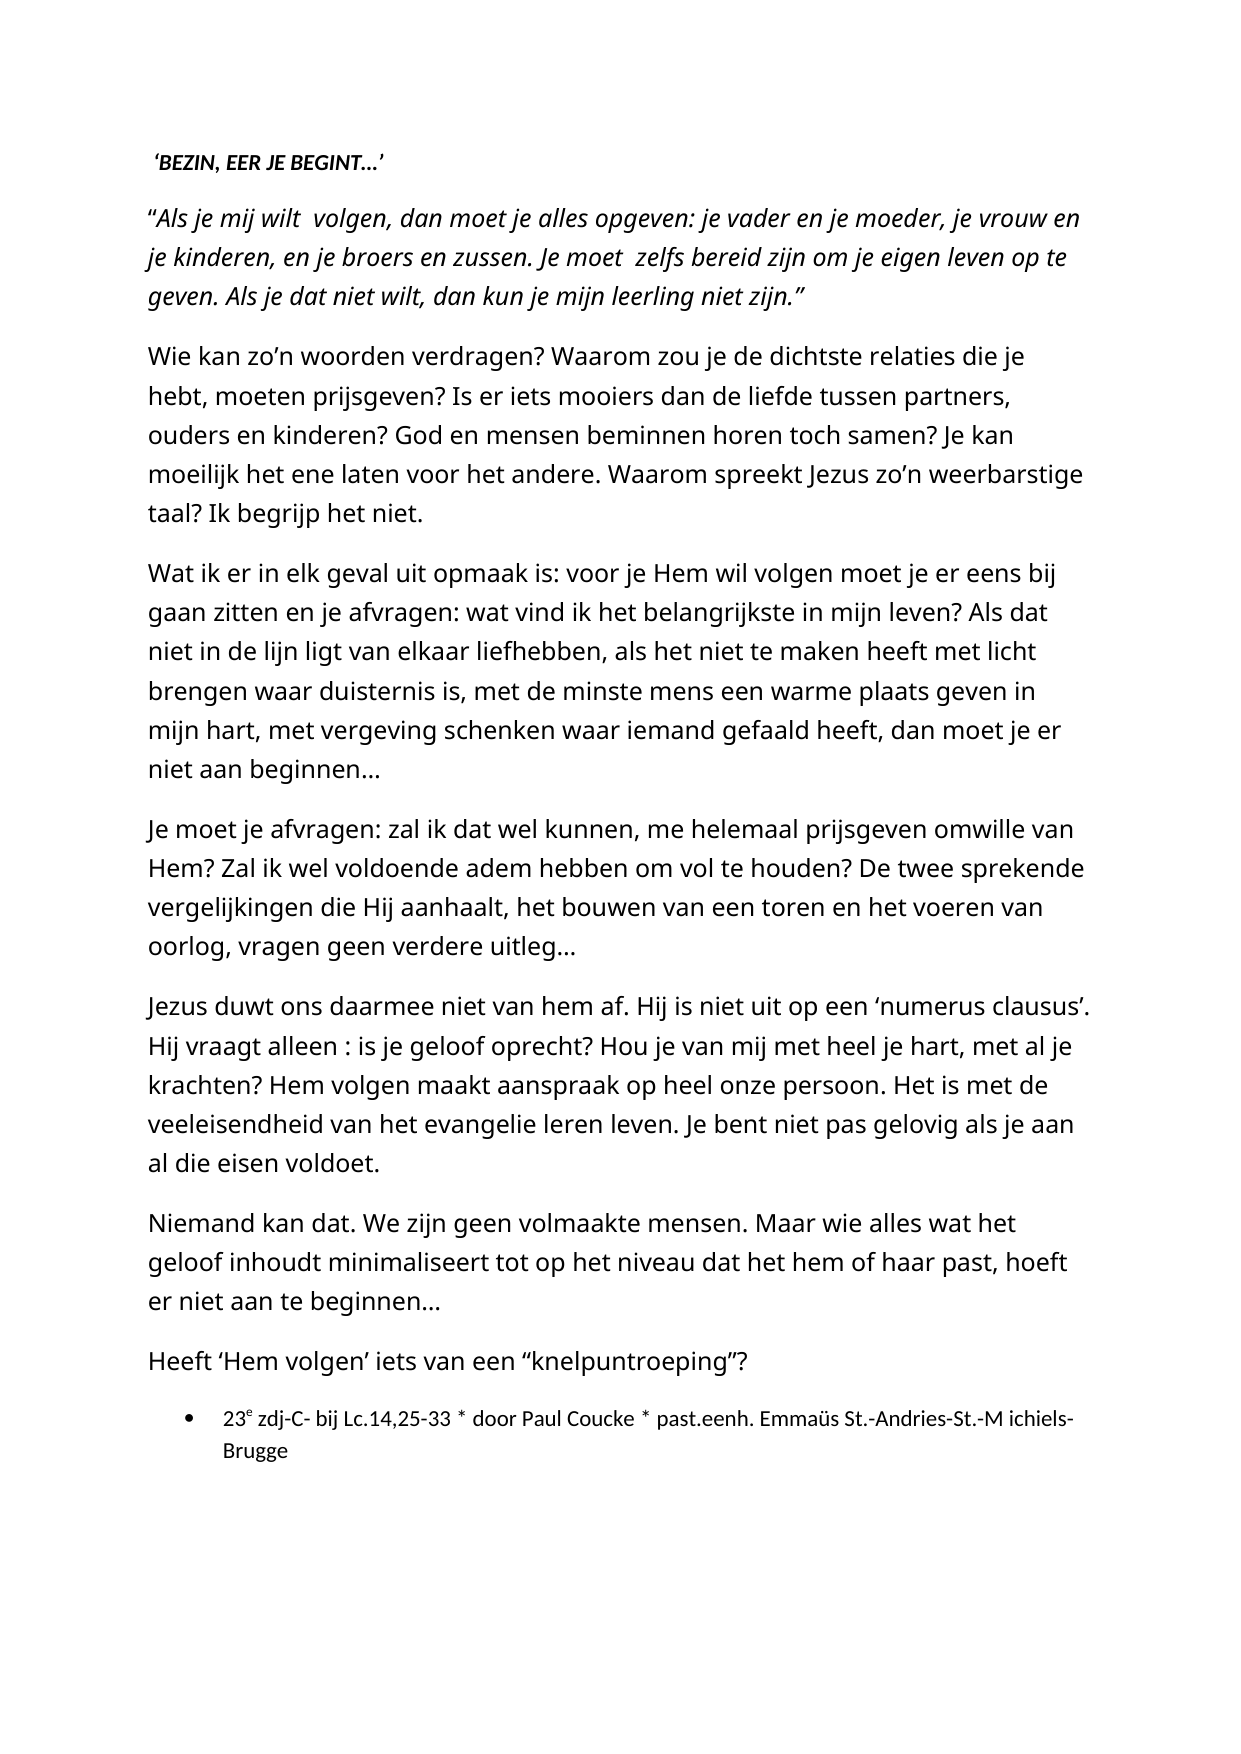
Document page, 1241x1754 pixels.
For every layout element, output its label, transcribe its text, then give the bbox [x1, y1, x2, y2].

text ‘BEZIN, EER JE BEGINT…’ [148, 148, 1093, 176]
list 23e zdj-C- bij Lc.14,25-33 * door Paul Coucke * past.eenh. Emmaüs St.-Andries-St.-M ichiels-Brugge [185, 1404, 1093, 1464]
text Je moet je afvragen: zal ik dat wel kunnen, me helemaal prijsgeven omwille van Hem? Zal ik wel voldoende adem hebben om vol te houden? De twee sprekende vergelijkingen die Hij aanhaalt, het bouwen van een toren en het voeren van oorlog, vragen geen verdere uitleg… [148, 811, 1093, 963]
text Heeft ‘Hem volgen’ iets van een “knelpuntroeping”? [148, 1344, 1093, 1378]
text Wat ik er in elk geval uit opmaak is: voor je Hem wil volgen moet je er eens bij gaan zitten en je afvragen: wat vind ik het belangrijkste in mijn leven? Als dat niet in de lijn ligt van elkaar liefhebben, als het niet te maken heeft met licht brengen waar duisternis is, met de minste mens een warme plaats geven in mijn hart, met vergeving schenken waar iemand gefaald heeft, dan moet je er niet aan beginnen… [148, 556, 1093, 786]
text Wie kan zo’n woorden verdragen? Waarom zou je de dichtste relaties die je hebt, moeten prijsgeven? Is er iets mooiers dan de liefde tussen partners, ouders en kinderen? God en mensen beminnen horen toch samen? Je kan moeilijk het ene laten voor het andere. Waarom spreekt Jezus zo’n weerbarstige taal? Ik begrijp het niet. [148, 339, 1093, 530]
text Niemand kan dat. We zijn geen volmaakte mensen. Maar wie alles wat het geloof inhoudt minimaliseert tot op het niveau dat het hem of haar past, hoeft er niet aan te beginnen… [148, 1206, 1093, 1318]
text Jezus duwt ons daarmee niet van hem af. Hij is niet uit op een ‘numerus clausus’. Hij vraagt alleen : is je geloof oprecht? Hou je van mij met heel je hart, met al je krachten? Hem volgen maakt aanspraak op heel onze persoon. Het is met de veeleisendheid van het evangelie leren leven. Je bent niet pas gelovig als je aan al die eisen voldoet. [148, 989, 1093, 1180]
text “Als je mij wilt volgen, dan moet je alles opgeven: je vader en je moeder, je vrouw en je kinderen, en je broers en zussen. Je moet zelfs bereid zijn om je eigen leven op te geven. Als je dat niet wilt, dan kun je mijn leerling niet zijn.” [148, 201, 1093, 313]
